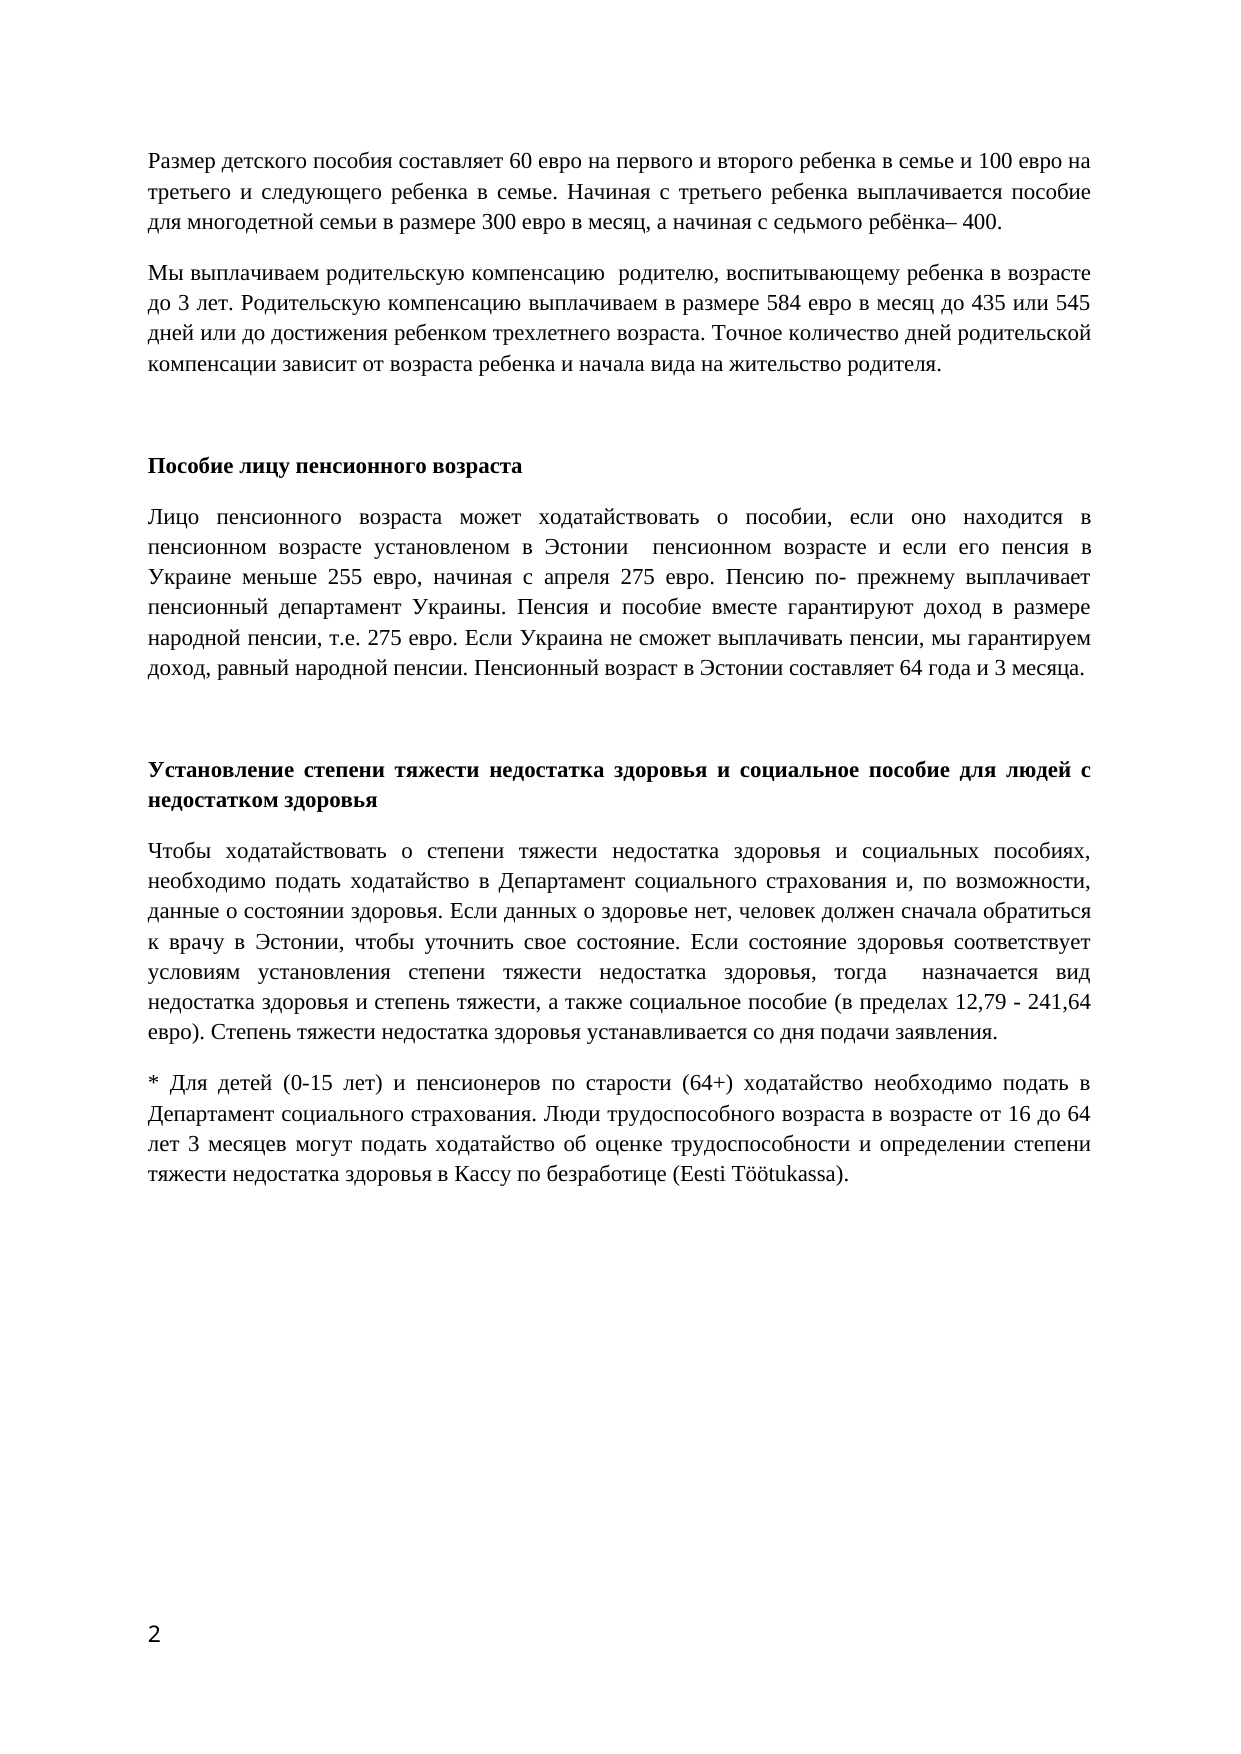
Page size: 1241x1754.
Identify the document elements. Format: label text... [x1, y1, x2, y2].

text Установление степени тяжести недостатка здоровья и социальное пособие для людей с недостатком здоровья [148, 756, 1093, 812]
text Чтобы ходатайствовать о степени тяжести недостатка здоровья и социальных пособиях, необходимо подать ходатайство в Департамент социального страхования и, по возможности, данные о состоянии здоровья. Если данных о здоровье нет, человек должен сначала обратиться к врачу в Эстонии, чтобы уточнить свое состояние. Если состояние здоровья соответствует условиям установления степени тяжести недостатка здоровья, тогда назначается вид недостатка здоровья и степень тяжести, а также социальное пособие (в пределах 12,79 - 241,64 евро). Степень тяжести недостатка здоровья устанавливается со дня подачи заявления. [148, 837, 1093, 1045]
text Лицо пенсионного возраста может ходатайствовать о пособии, если оно находится в пенсионном возрасте установленом в Эстонии пенсионном возрасте и если его пенсия в Украине меньше 255 евро, начиная с апреля 275 евро. Пенсию по- прежнему выплачивает пенсионный департамент Украины. Пенсия и пособие вместе гарантируют доход в размере народной пенсии, т.е. 275 евро. Если Украина не сможет выплачивать пенсии, мы гарантируем доход, равный народной пенсии. Пенсионный возраст в Эстонии составляет 64 года и 3 месяца. [148, 503, 1093, 680]
text Мы выплачиваем родительскую компенсацию родителю, воспитывающему ребенка в возрасте до 3 лет. Родительскую компенсацию выплачиваем в размере 584 евро в месяц до 435 или 545 дней или до достижения ребенком трехлетнего возраста. Точное количество дней родительской компенсации зависит от возраста ребенка и начала вида на жительство родителя. [148, 259, 1093, 376]
text Размер детского пособия составляет 60 евро на первого и второго ребенка в семье и 100 евро на третьего и следующего ребенка в семье. Начиная с третьего ребенка выплачивается пособие для многодетной семьи в размере 300 евро в месяц, а начиная с седьмого ребёнка– 400. [148, 148, 1093, 234]
text Пособие лицу пенсионного возраста [148, 452, 1093, 478]
text * Для детей (0-15 лет) и пенсионеров по старости (64+) ходатайство необходимо подать в Департамент социального страхования. Люди трудоспособного возраста в возрасте от 16 до 64 лет 3 месяцев могут подать ходатайство об оценке трудоспособности и определении степени тяжести недостатка здоровья в Кассу по безработице (Eesti Töötukassa). [148, 1069, 1093, 1186]
